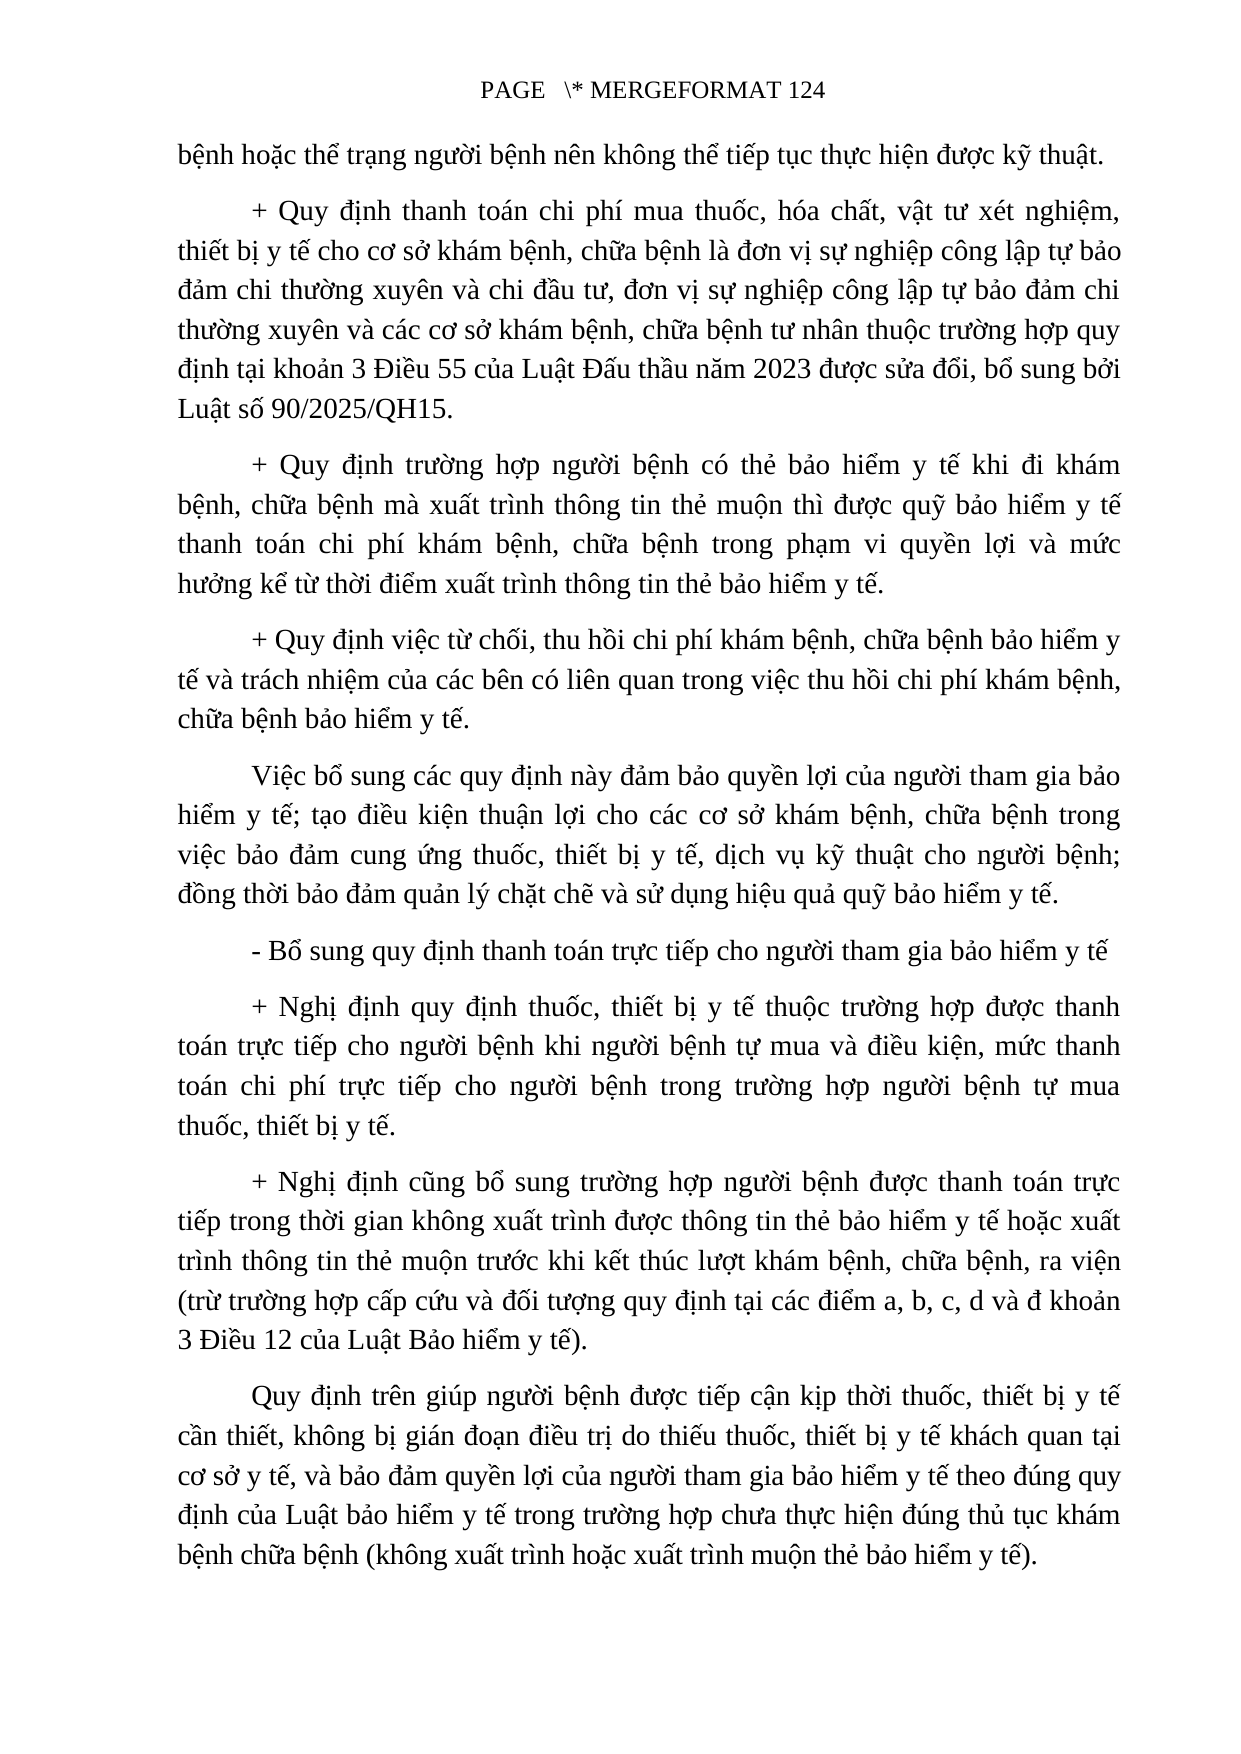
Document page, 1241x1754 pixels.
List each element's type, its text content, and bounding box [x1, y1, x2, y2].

text Quy định trên giúp người bệnh được tiếp cận kịp thời thuốc, thiết bị y tế cần thiết, không bị gián đoạn điều trị do thiếu thuốc, thiết bị y tế khách quan tại cơ sở y tế, và bảo đảm quyền lợi của người tham gia bảo hiểm y tế theo đúng quy định của Luật bảo hiểm y tế trong trường hợp chưa thực hiện đúng thủ tục khám bệnh chữa bệnh (không xuất trình hoặc xuất trình muộn thẻ bảo hiểm y tế). [177, 1374, 1122, 1572]
text + Nghị định quy định thuốc, thiết bị y tế thuộc trường hợp được thanh toán trực tiếp cho người bệnh khi người bệnh tự mua và điều kiện, mức thanh toán chi phí trực tiếp cho người bệnh trong trường hợp người bệnh tự mua thuốc, thiết bị y tế. [177, 984, 1122, 1143]
text - Bổ sung quy định thanh toán trực tiếp cho người tham gia bảo hiểm y tế [177, 928, 1122, 968]
text + Quy định trường hợp người bệnh có thẻ bảo hiểm y tế khi đi khám bệnh, chữa bệnh mà xuất trình thông tin thẻ muộn thì được quỹ bảo hiểm y tế thanh toán chi phí khám bệnh, chữa bệnh trong phạm vi quyền lợi và mức hưởng kể từ thời điểm xuất trình thông tin thẻ bảo hiểm y tế. [177, 443, 1122, 601]
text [177, 132, 1122, 172]
text + Quy định thanh toán chi phí mua thuốc, hóa chất, vật tư xét nghiệm, thiết bị y tế cho cơ sở khám bệnh, chữa bệnh là đơn vị sự nghiệp công lập tự bảo đảm chi thường xuyên và chi đầu tư, đơn vị sự nghiệp công lập tự bảo đảm chi thường xuyên và các cơ sở khám bệnh, chữa bệnh tư nhân thuộc trường hợp quy định tại khoản 3 Điều 55 của Luật Đấu thầu năm 2023 được sửa đổi, bổ sung bởi Luật số 90/2025/QH15. [177, 189, 1122, 426]
text Việc bổ sung các quy định này đảm bảo quyền lợi của người tham gia bảo hiểm y tế; tạo điều kiện thuận lợi cho các cơ sở khám bệnh, chữa bệnh trong việc bảo đảm cung ứng thuốc, thiết bị y tế, dịch vụ kỹ thuật cho người bệnh; đồng thời bảo đảm quản lý chặt chẽ và sử dụng hiệu quả quỹ bảo hiểm y tế. [177, 753, 1122, 912]
text + Quy định việc từ chối, thu hồi chi phí khám bệnh, chữa bệnh bảo hiểm y tế và trách nhiệm của các bên có liên quan trong việc thu hồi chi phí khám bệnh, chữa bệnh bảo hiểm y tế. [177, 618, 1122, 737]
text + Nghị định cũng bổ sung trường hợp người bệnh được thanh toán trực tiếp trong thời gian không xuất trình được thông tin thẻ bảo hiểm y tế hoặc xuất trình thông tin thẻ muộn trước khi kết thúc lượt khám bệnh, chữa bệnh, ra viện (trừ trường hợp cấp cứu và đối tượng quy định tại các điểm a, b, c, d và đ khoản 3 Điều 12 của Luật Bảo hiểm y tế). [177, 1159, 1122, 1357]
